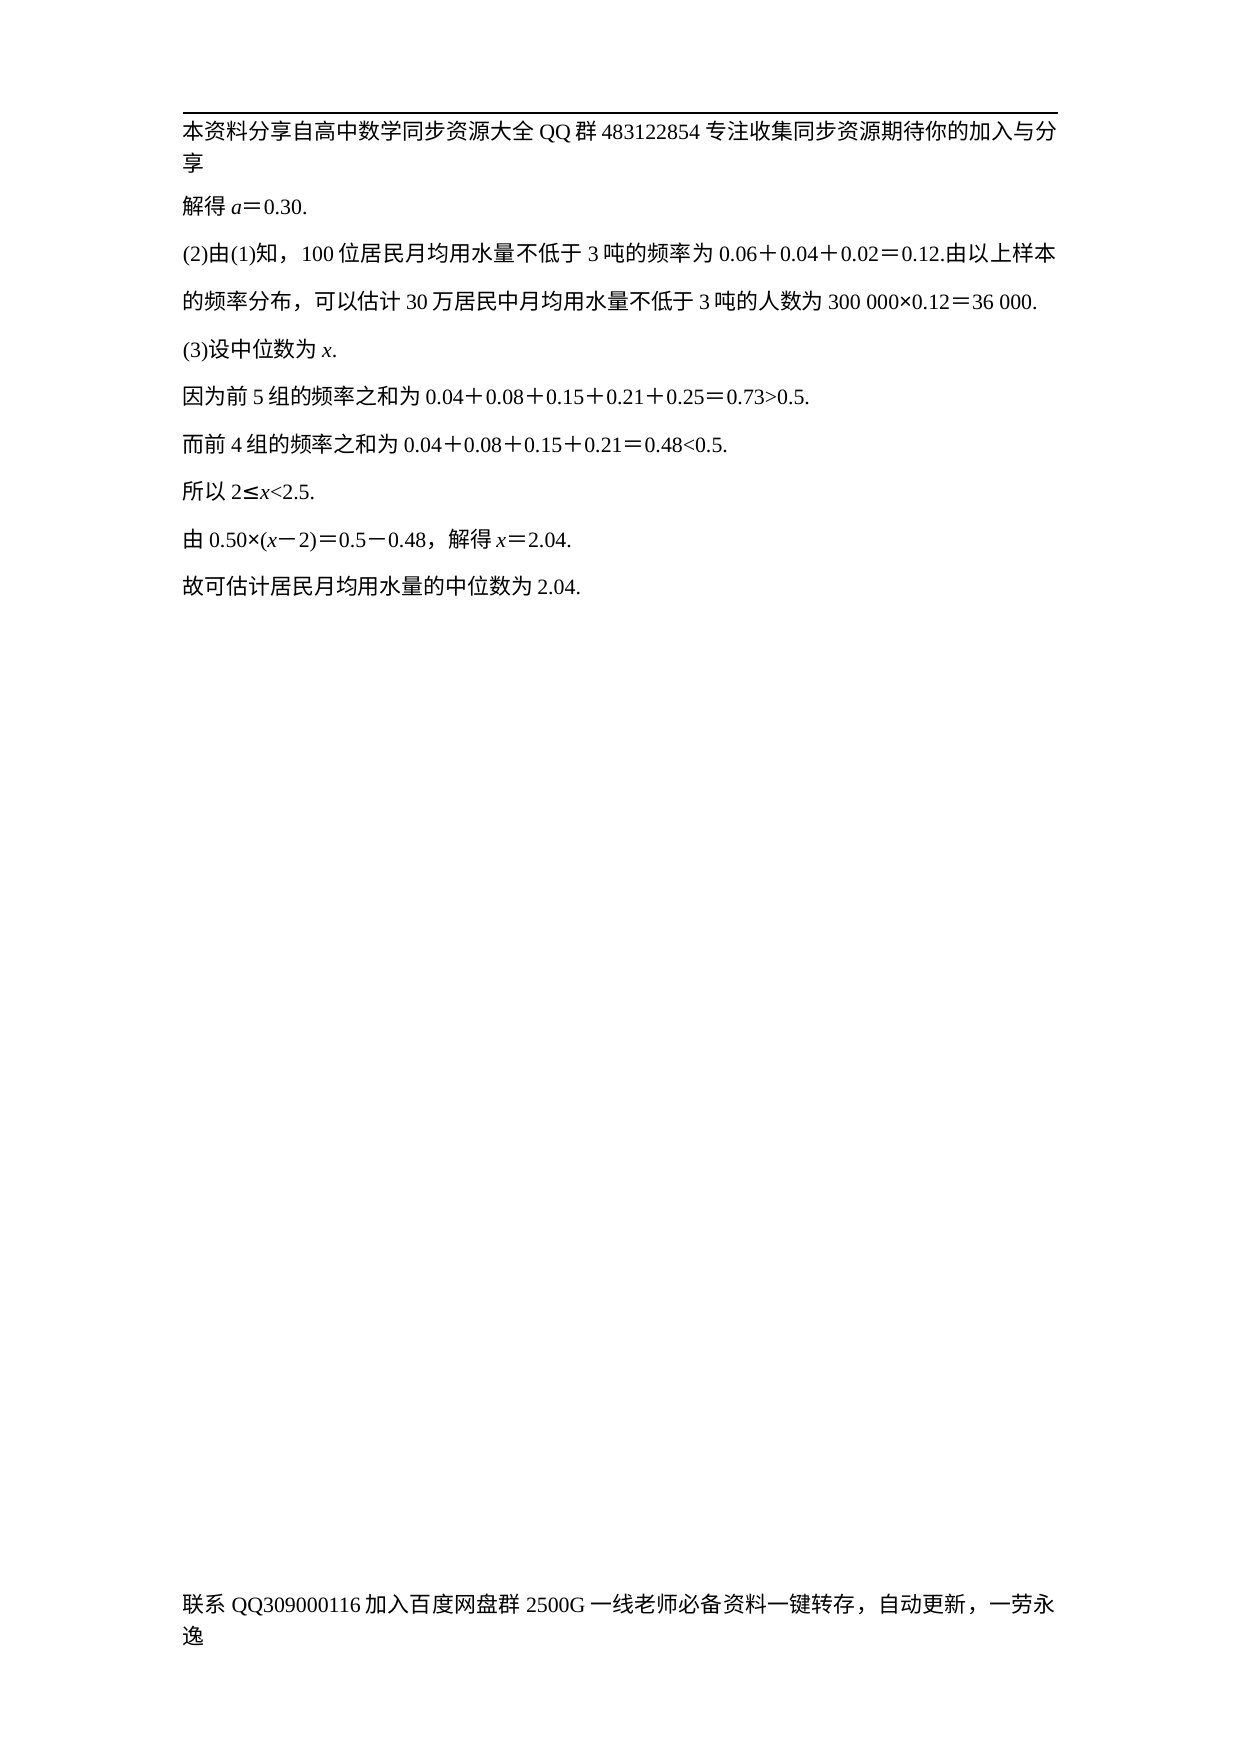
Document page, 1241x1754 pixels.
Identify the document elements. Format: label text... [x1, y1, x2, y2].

text 而前4组的频率之和为0.04＋0.08＋0.15＋0.21＝0.48<0.5. [183, 427, 1058, 458]
text 解得a＝0.30. [183, 189, 1058, 221]
text 所以2≤x<2.5. [183, 474, 1058, 506]
text (3)设中位数为x. [183, 332, 1058, 363]
text 故可估计居民月均用水量的中位数为2.04. [183, 569, 1058, 601]
text 因为前5组的频率之和为0.04＋0.08＋0.15＋0.21＋0.25＝0.73>0.5. [183, 379, 1058, 411]
text (2)由(1)知，100位居民月均用水量不低于3吨的频率为0.06＋0.04＋0.02＝0.12.由以上样本的频率分布，可以估计30万居民中月均用水量不低于3吨的人数为300 000×0.12＝36 000. [183, 236, 1058, 316]
text 由0.50×(x－2)＝0.5－0.48，解得x＝2.04. [183, 522, 1058, 553]
